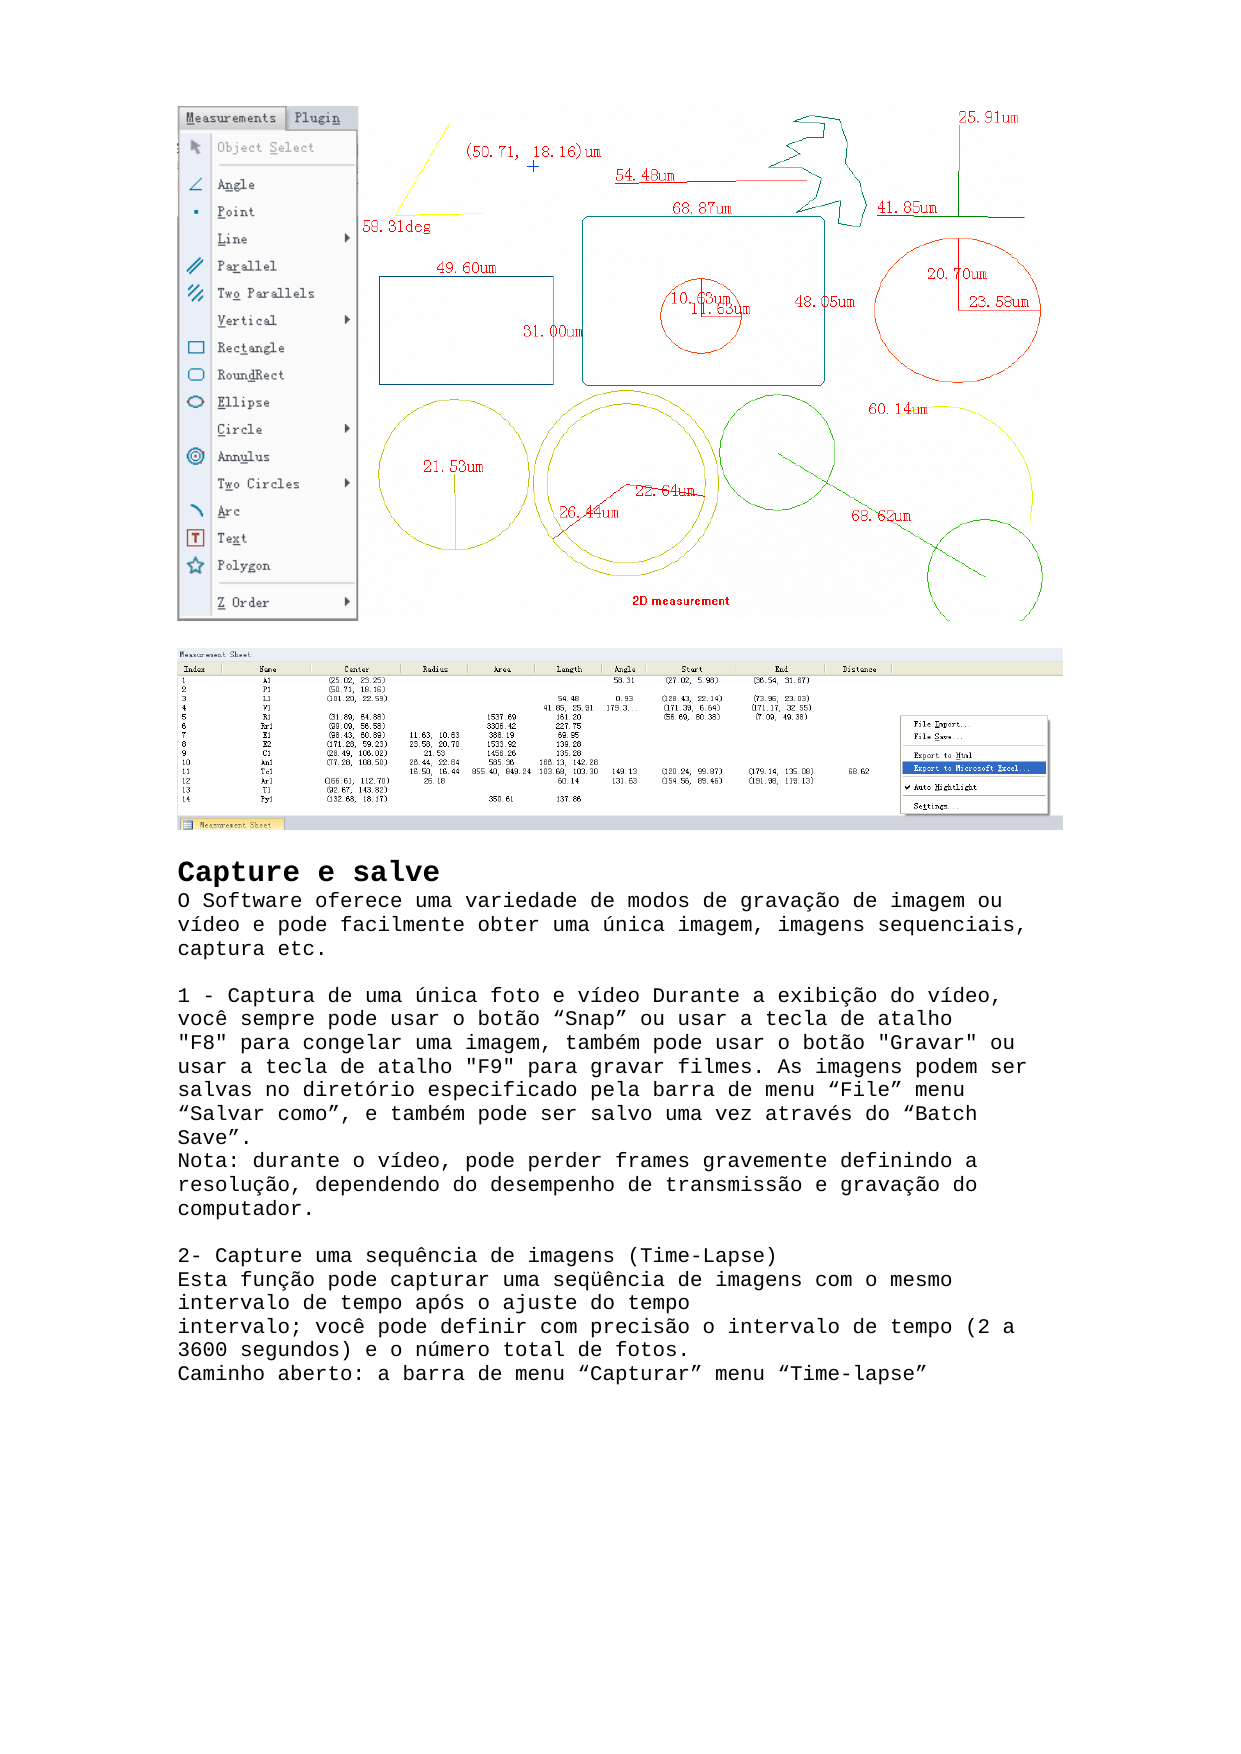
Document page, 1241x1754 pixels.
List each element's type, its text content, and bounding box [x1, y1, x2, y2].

text 2- Capture uma sequência de imagens (Time-Lapse) [177, 1245, 1063, 1268]
text O Software oferece uma variedade de modos de gravação de imagem ou vídeo e pode facilmente obter uma única imagem, imagens sequenciais, captura etc. [177, 890, 1063, 961]
text 1 - Captura de uma única foto e vídeo Durante a exibição do vídeo, você sempre pode usar o botão “Snap” ou usar a tecla de atalho [177, 985, 1063, 1032]
text "F8" para congelar uma imagem, também pode usar o botão "Gravar" ou usar a tecla de atalho "F9" para gravar filmes. As imagens podem ser salvas no diretório especificado pela barra de menu “File” menu “Salvar como”, e também pode ser salvo uma vez através do “Batch Save”. [177, 1032, 1063, 1150]
text Caminho aberto: a barra de menu “Capturar” menu “Time-lapse” [177, 1363, 1063, 1387]
text Esta função pode capturar uma seqüência de imagens com o mesmo intervalo de tempo após o ajuste do tempo [177, 1268, 1063, 1316]
text Capture e salve [177, 857, 1063, 890]
text intervalo; você pode definir com precisão o intervalo de tempo (2 a 3600 segundos) e o número total de fotos. [177, 1316, 1063, 1363]
text Nota: durante o vídeo, pode perder frames gravemente definindo a resolução, dependendo do desempenho de transmissão e gravação do computador. [177, 1150, 1063, 1221]
